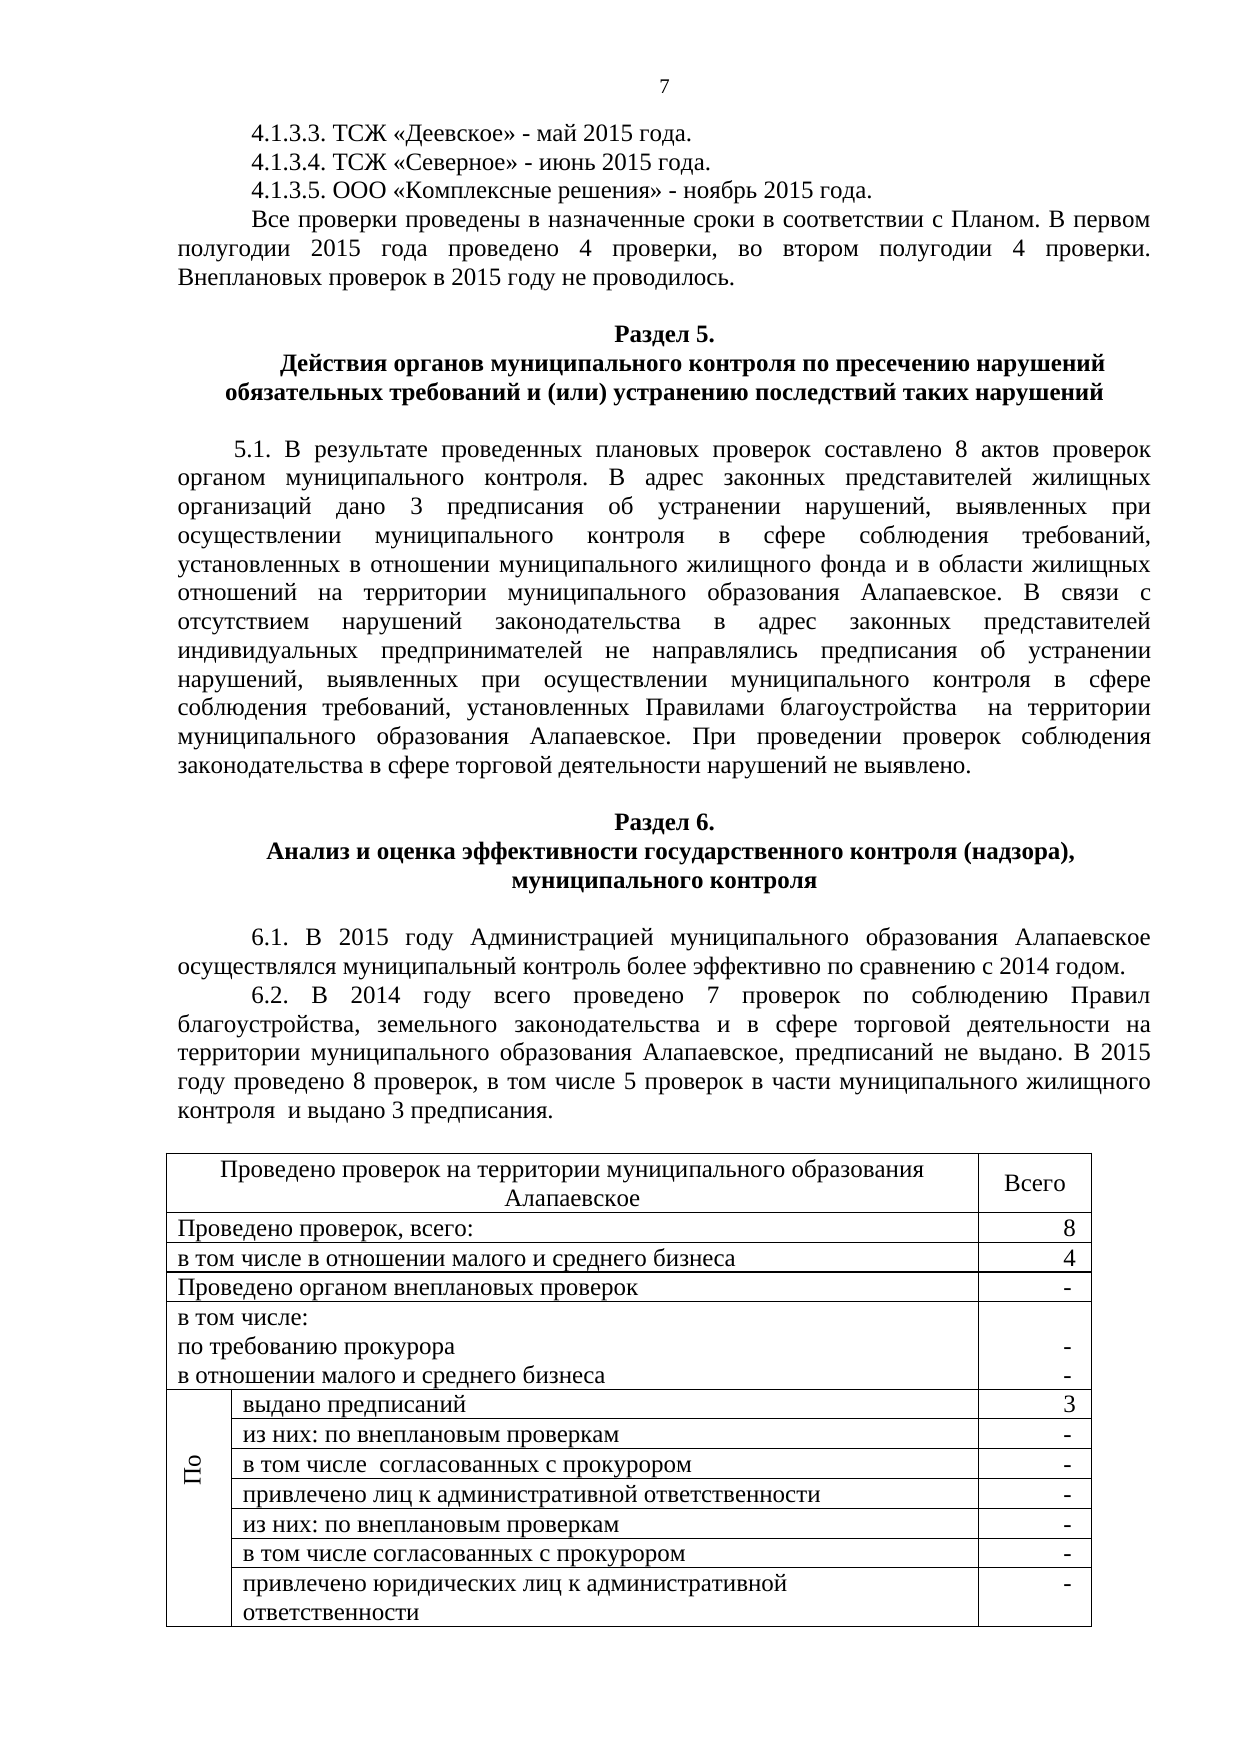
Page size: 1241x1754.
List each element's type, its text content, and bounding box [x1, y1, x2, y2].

table_cell - [979, 1419, 1091, 1448]
table_cell из них: по внеплановым проверкам [232, 1509, 978, 1537]
text 6.1. В 2015 году Администрацией муниципального образования Алапаевское осуществлялся муниципальный контроль более эффективно по сравнению с 2014 годом. [177, 922, 1152, 980]
table_cell Проведено органом внеплановых проверок [167, 1273, 978, 1301]
table_header Проведено проверок на территории муниципального образования Алапаевское [167, 1154, 978, 1212]
table_cell - [979, 1539, 1091, 1567]
table_cell в том числе согласованных с прокурором [232, 1539, 978, 1567]
table_header Всего [979, 1154, 1091, 1212]
table_cell привлечено юридических лиц к административной ответственности [232, 1568, 978, 1626]
table_cell 4 [979, 1243, 1091, 1271]
text 4.1.3.4. ТСЖ «Северное» - июнь 2015 года. [177, 147, 1152, 176]
text Анализ и оценка эффективности государственного контроля (надзора), муниципального контроля [177, 836, 1152, 894]
table_cell 8 [979, 1213, 1091, 1242]
text Действия органов муниципального контроля по пресечению нарушений обязательных требований и (или) устранению последствий таких нарушений [177, 348, 1152, 406]
table_cell в том числе: по требованию прокурора в отношении малого и среднего бизнеса [167, 1302, 978, 1388]
table_cell из них: по внеплановым проверкам [232, 1419, 978, 1448]
table_cell в том числе согласованных с прокурором [232, 1449, 978, 1478]
table_cell в том числе в отношении малого и среднего бизнеса [167, 1243, 978, 1271]
table_cell привлечено лиц к административной ответственности [232, 1479, 978, 1508]
table_cell выдано предписаний [232, 1390, 978, 1418]
text 4.1.3.3. ТСЖ «Деевское» - май 2015 года. [177, 118, 1152, 147]
table_cell 3 [979, 1390, 1091, 1418]
text Раздел 6. [177, 807, 1152, 836]
table_cell - [979, 1568, 1091, 1626]
text Раздел 5. [177, 319, 1152, 348]
table_cell - [979, 1479, 1091, 1508]
table_cell - [979, 1273, 1091, 1301]
text 4.1.3.5. ООО «Комплексные решения» - ноябрь 2015 года. [177, 176, 1152, 204]
table_cell По результатам проверок [167, 1390, 231, 1626]
table_cell - [979, 1509, 1091, 1537]
table_cell - [979, 1449, 1091, 1478]
text 6.2. В 2014 году всего проведено 7 проверок по соблюдению Правил благоустройства, земельного законодательства и в сфере торговой деятельности на территории муниципального образования Алапаевское, предписаний не выдано. В 2015 году проведено 8 проверок, в том числе 5 проверок в части муниципального жилищного контроля и выдано 3 предписания. [177, 980, 1152, 1124]
text 5.1. В результате проведенных плановых проверок составлено 8 актов проверок органом муниципального контроля. В адрес законных представителей жилищных организаций дано 3 предписания об устранении нарушений, выявленных при осуществлении муниципального контроля в сфере соблюдения требований, установленных в отношении муниципального жилищного фонда и в области жилищных отношений на территории муниципального образования Алапаевское. В связи с отсутствием нарушений законодательства в адрес законных представителей индивидуальных предпринимателей не направлялись предписания об устранении нарушений, выявленных при осуществлении муниципального контроля в сфере соблюдения требований, установленных Правилами благоустройства на территории муниципального образования Алапаевское. При проведении проверок соблюдения законодательства в сфере торговой деятельности нарушений не выявлено. [177, 434, 1152, 779]
text Все проверки проведены в назначенные сроки в соответствии с Планом. В первом полугодии 2015 года проведено 4 проверки, во втором полугодии 4 проверки. Внеплановых проверок в 2015 году не проводилось. [177, 204, 1152, 291]
table_cell Проведено проверок, всего: [167, 1213, 978, 1242]
table_cell - - [979, 1302, 1091, 1388]
